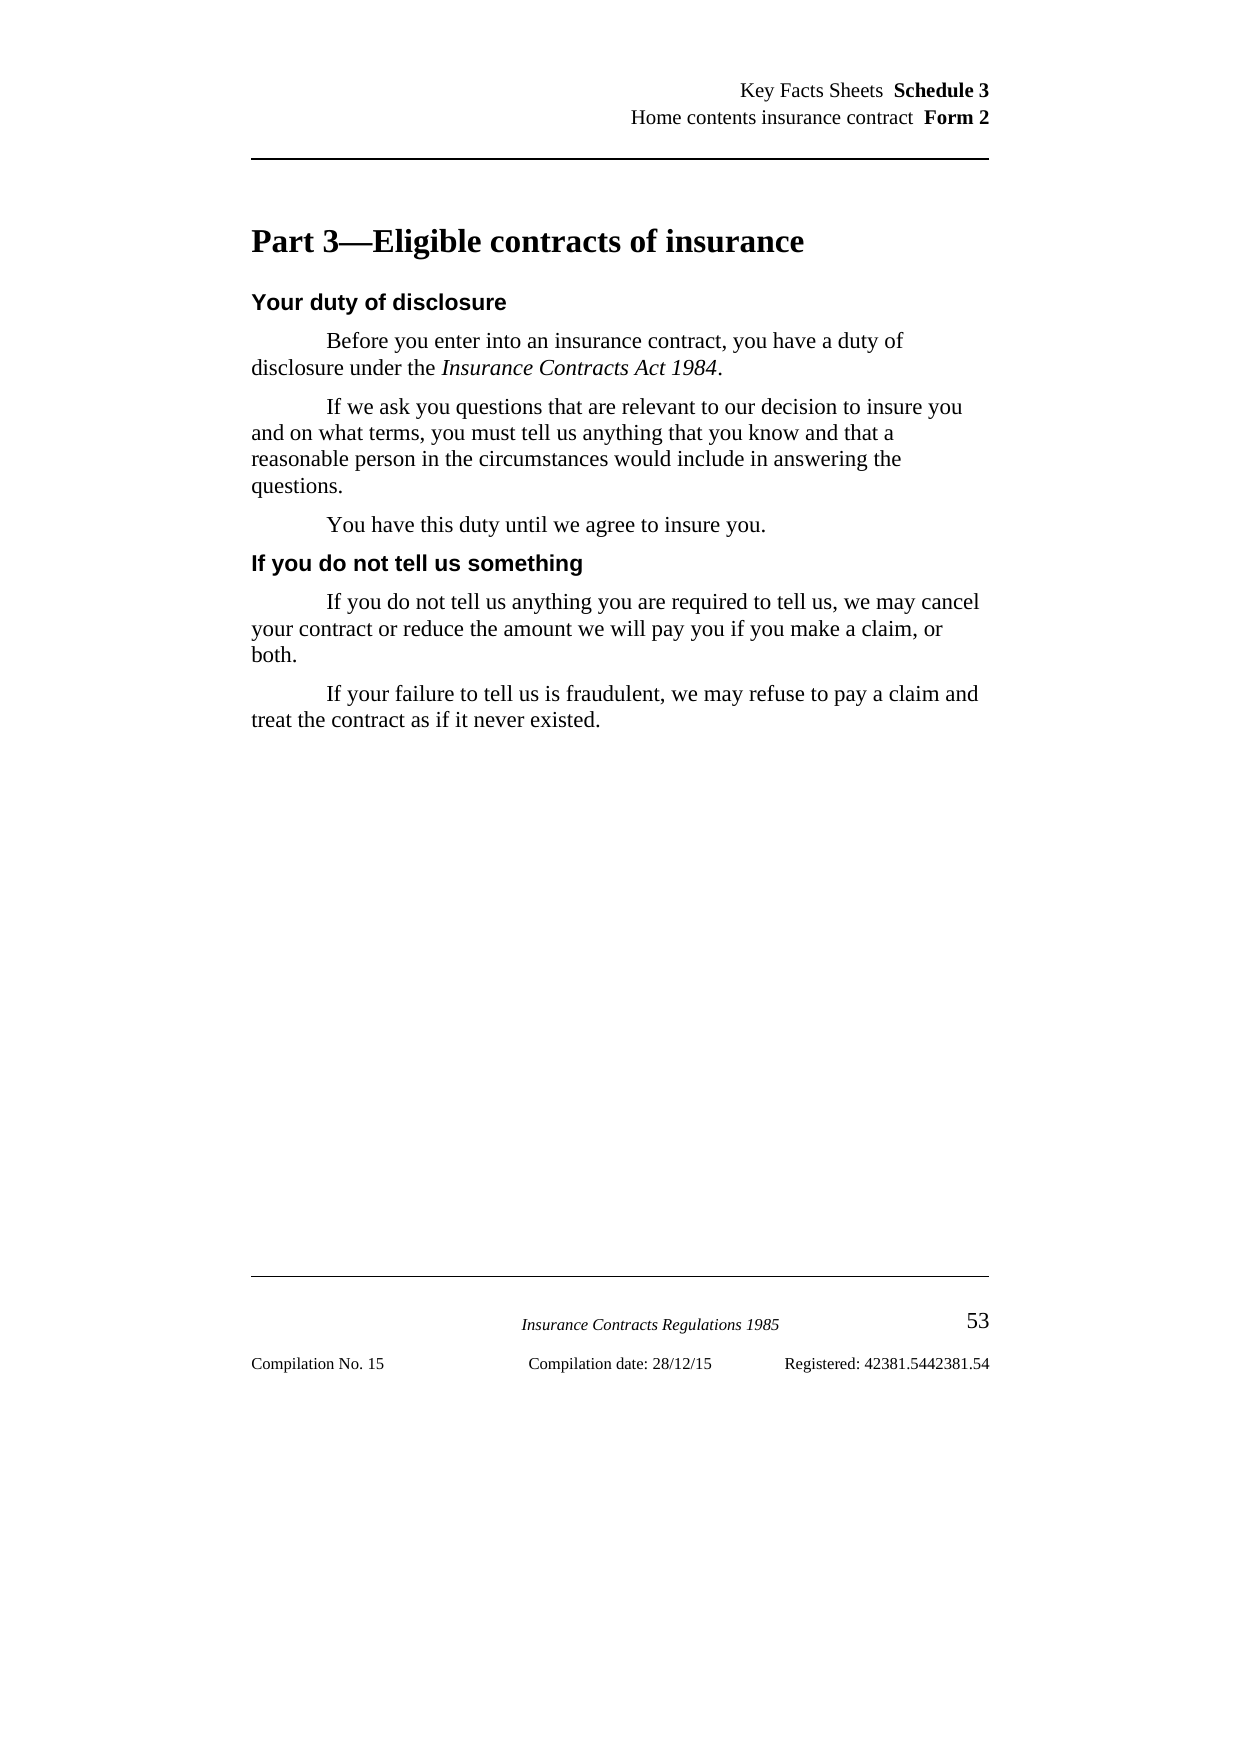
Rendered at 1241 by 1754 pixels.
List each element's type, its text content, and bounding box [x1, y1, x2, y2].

text You have this duty until we agree to insure you. [251, 511, 989, 537]
text Before you enter into an insurance contract, you have a duty of disclosure under the Insurance Contracts Act 1984. [251, 327, 989, 380]
text If you do not tell us anything you are required to tell us, we may cancel your contract or reduce the amount we will pay you if you make a claim, or both. [251, 588, 989, 667]
text If you do not tell us something [251, 549, 989, 576]
text If your failure to tell us is fraudulent, we may refuse to pay a claim and treat the contract as if it never existed. [251, 680, 989, 733]
text Part 3—Eligible contracts of insurance [251, 221, 989, 259]
text If we ask you questions that are relevant to our decision to insure you and on what terms, you must tell us anything that you know and that a reasonable person in the circumstances would include in answering the questions. [251, 393, 989, 498]
text Your duty of disclosure [251, 289, 989, 315]
